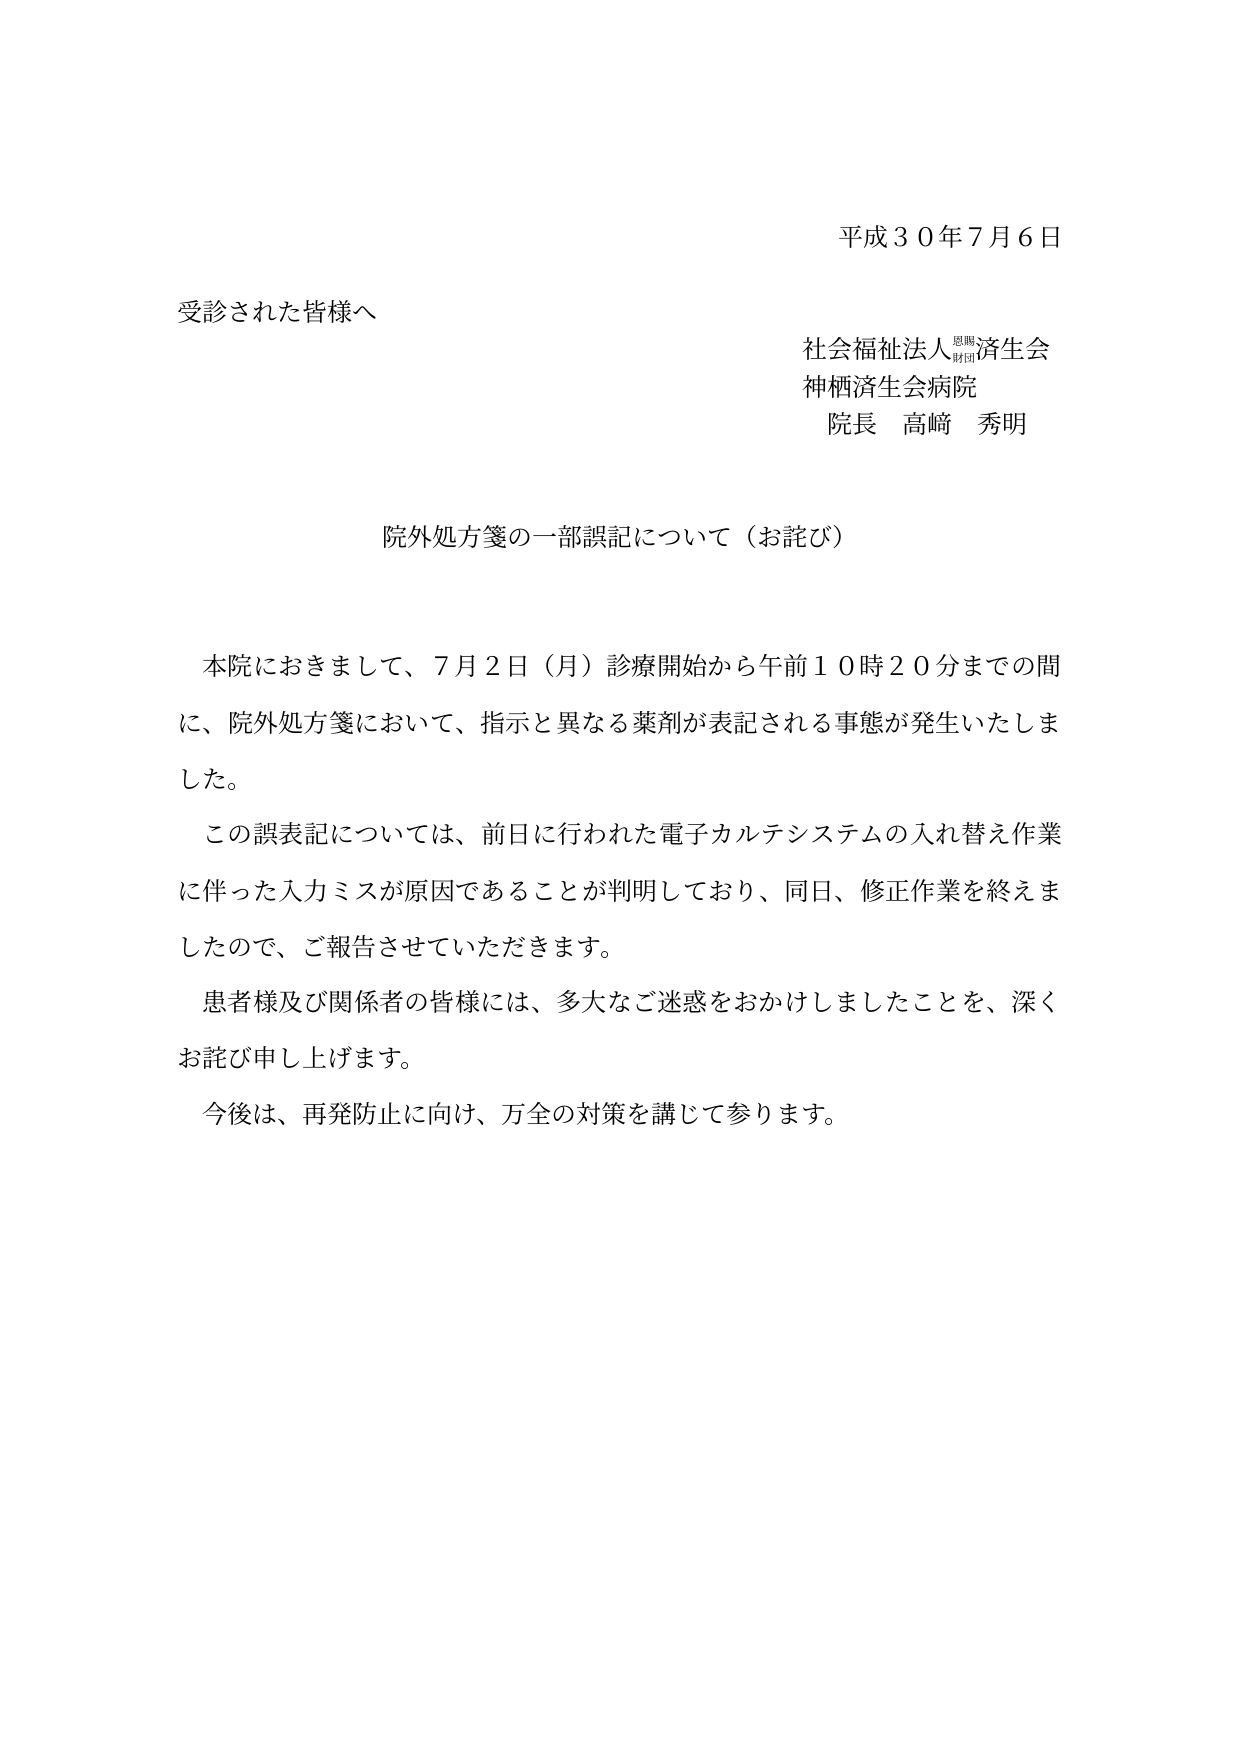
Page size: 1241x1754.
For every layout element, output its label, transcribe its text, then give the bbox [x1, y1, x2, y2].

text 社会福祉法人済生会 [177, 329, 1063, 367]
text 院外処方箋の一部誤記について（お詫び） [177, 517, 1063, 554]
text この誤表記については、前日に行われた電子カルテシステムの入れ替え作業に伴った入力ミスが原因であることが判明しており、同日、修正作業を終えましたので、ご報告させていただきます。 [177, 814, 1063, 964]
text 院長 高﨑 秀明 [177, 404, 1063, 442]
text 神栖済生会病院 [177, 367, 1063, 404]
text 患者様及び関係者の皆様には、多大なご迷惑をおかけしましたことを、深くお詫び申し上げます。 [177, 982, 1063, 1076]
text 本院におきまして、７月２日（月）診療開始から午前１０時２０分までの間に、院外処方箋において、指示と異なる薬剤が表記される事態が発生いたしました。 [177, 646, 1063, 796]
text 平成３０年７月６日 [177, 217, 1063, 254]
text 受診された皆様へ [177, 292, 1063, 329]
text 今後は、再発防止に向け、万全の対策を講じて参ります。 [177, 1094, 1063, 1131]
